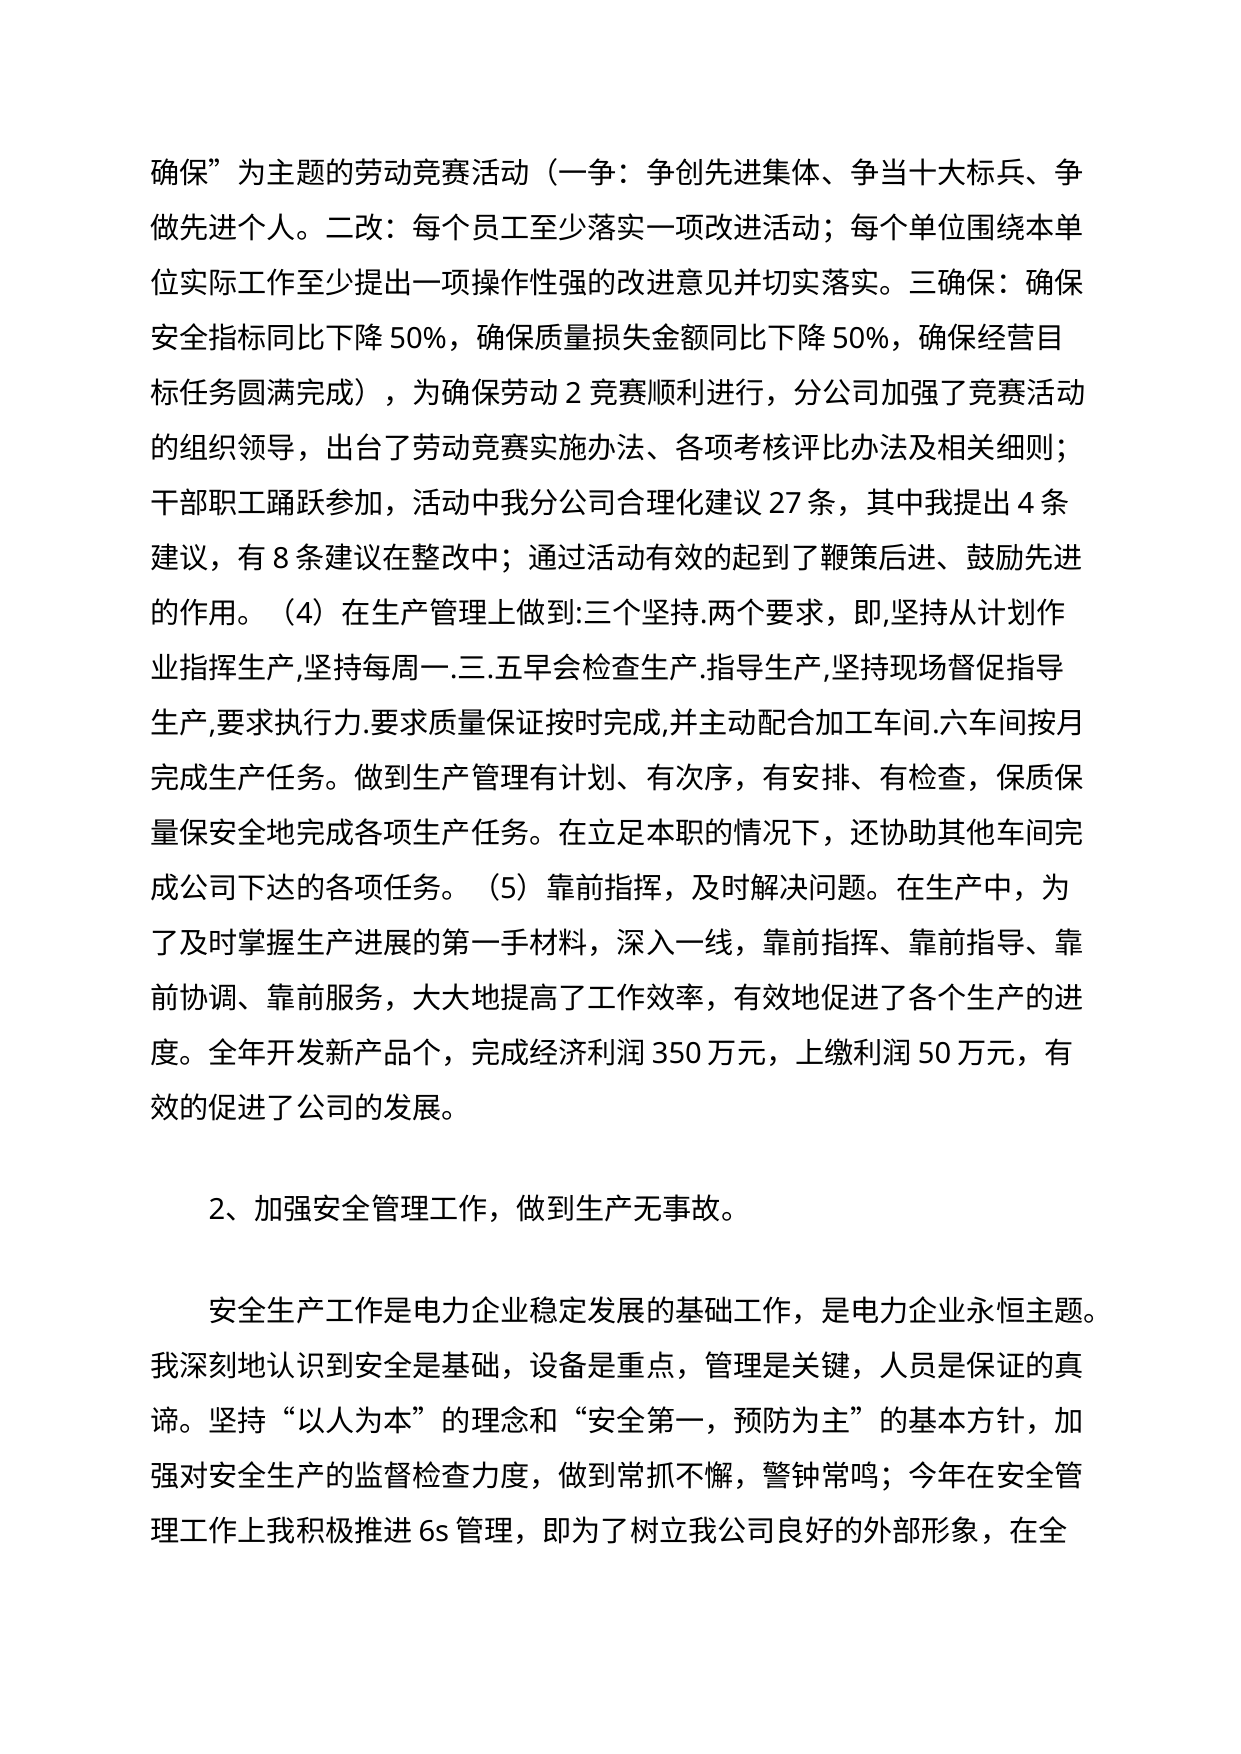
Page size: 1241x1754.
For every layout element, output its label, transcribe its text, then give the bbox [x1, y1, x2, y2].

text 2、加强安全管理工作，做到生产无事故。 [150, 1186, 1090, 1228]
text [150, 1288, 1090, 1550]
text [150, 150, 1090, 1126]
